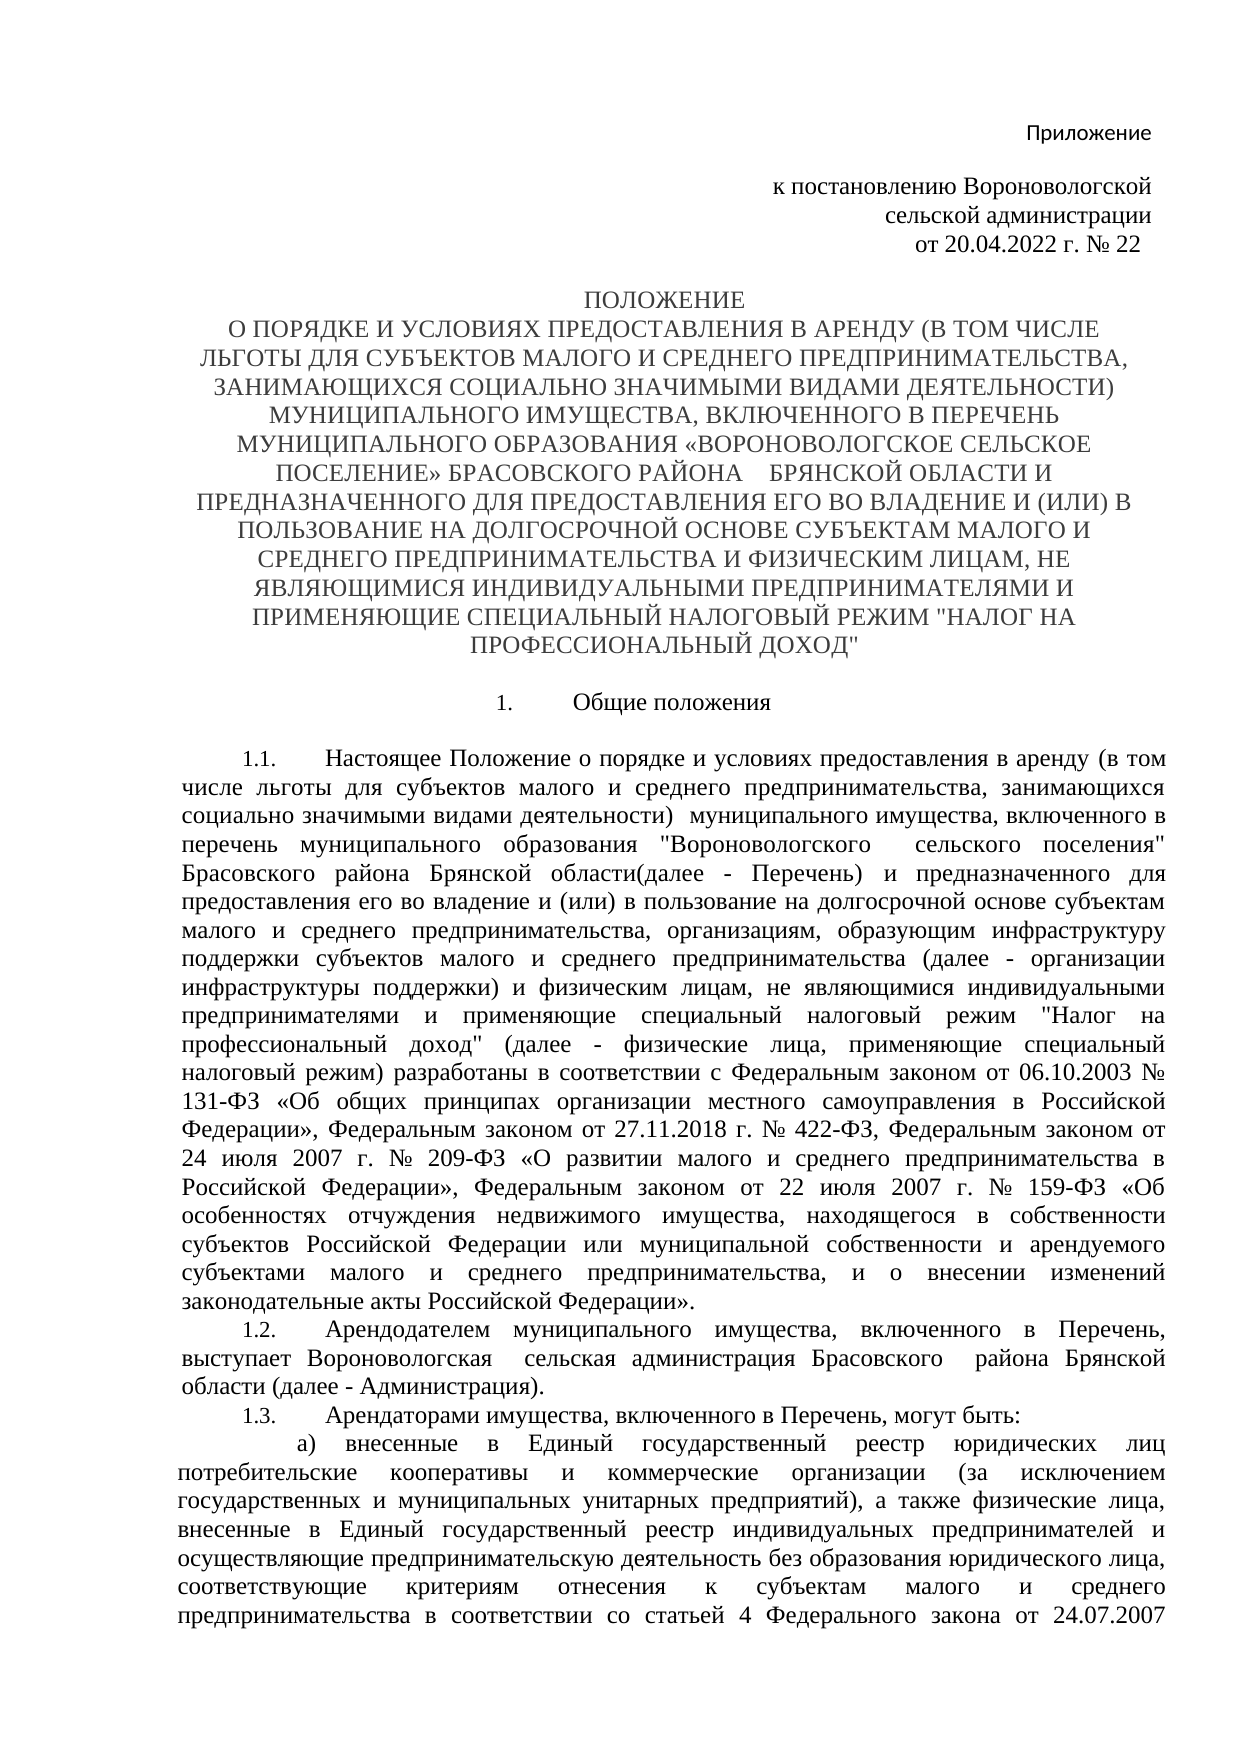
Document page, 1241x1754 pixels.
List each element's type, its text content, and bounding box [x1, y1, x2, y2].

text к постановлению Вороновологской [177, 171, 1152, 200]
text ПОЛОЖЕНИЕ [177, 285, 1152, 314]
list Арендодателем муниципального имущества, включенного в Перечень, выступает Вороновологская сельская администрация Брасовского района Брянской области (далее - Администрация). [181, 1315, 1166, 1401]
list Арендаторами имущества, включенного в Перечень, могут быть: [181, 1401, 1166, 1429]
text от 20.04.2022 г. № 22 [177, 229, 1152, 285]
list Настоящее Положение о порядке и условиях предоставления в аренду (в том числе льготы для субъектов малого и среднего предпринимательства, занимающихся социально значимыми видами деятельности) муниципального имущества, включенного в перечень муниципального образования "Вороновологского сельского поселения" Брасовского района Брянской области(далее - Перечень) и предназначенного для предоставления его во владение и (или) в пользование на долгосрочной основе субъектам малого и среднего предпринимательства, организациям, образующим инфраструктуру поддержки субъектов малого и среднего предпринимательства (далее - организации инфраструктуры поддержки) и физическим лицам, не являющимися индивидуальными предпринимателями и применяющие специальный налоговый режим "Налог на профессиональный доход" (далее - физические лица, применяющие специальный налоговый режим) разработаны в соответствии с Федеральным законом от 06.10.2003 № 131-ФЗ «Об общих принципах организации местного самоуправления в Российской Федерации», Федеральным законом от 27.11.2018 г. № 422-ФЗ, Федеральным законом от 24 июля 2007 г. № 209-ФЗ «О развитии малого и среднего предпринимательства в Российской Федерации», Федеральным законом от 22 июля 2007 г. № 159-ФЗ «Об особенностях отчуждения недвижимого имущества, находящегося в собственности субъектов Российской Федерации или муниципальной собственности и арендуемого субъектами малого и среднего предпринимательства, и о внесении изменений законодательные акты Российской Федерации». [181, 744, 1166, 1315]
text сельской администрации [177, 200, 1152, 229]
text Приложение [177, 118, 1152, 146]
list Общие положения [100, 688, 1166, 716]
text О ПОРЯДКЕ И УСЛОВИЯХ ПРЕДОСТАВЛЕНИЯ В АРЕНДУ (В ТОМ ЧИСЛЕ ЛЬГОТЫ ДЛЯ СУБЪЕКТОВ МАЛОГО И СРЕДНЕГО ПРЕДПРИНИМАТЕЛЬСТВА, ЗАНИМАЮЩИХСЯ СОЦИАЛЬНО ЗНАЧИМЫМИ ВИДАМИ ДЕЯТЕЛЬНОСТИ) МУНИЦИПАЛЬНОГО ИМУЩЕСТВА, ВКЛЮЧЕННОГО В ПЕРЕЧЕНЬ МУНИЦИПАЛЬНОГО ОБРАЗОВАНИЯ «ВОРОНОВОЛОГСКОЕ СЕЛЬСКОЕ ПОСЕЛЕНИЕ» БРАСОВСКОГО РАЙОНА БРЯНСКОЙ ОБЛАСТИ И ПРЕДНАЗНАЧЕННОГО ДЛЯ ПРЕДОСТАВЛЕНИЯ ЕГО ВО ВЛАДЕНИЕ И (ИЛИ) В ПОЛЬЗОВАНИЕ НА ДОЛГОСРОЧНОЙ ОСНОВЕ СУБЪЕКТАМ МАЛОГО И СРЕДНЕГО ПРЕДПРИНИМАТЕЛЬСТВА И ФИЗИЧЕСКИМ ЛИЦАМ, НЕ ЯВЛЯЮЩИМИСЯ ИНДИВИДУАЛЬНЫМИ ПРЕДПРИНИМАТЕЛЯМИ И ПРИМЕНЯЮЩИЕ СПЕЦИАЛЬНЫЙ НАЛОГОВЫЙ РЕЖИМ "НАЛОГ НА ПРОФЕССИОНАЛЬНЫЙ ДОХОД" [177, 314, 1152, 659]
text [177, 1429, 1166, 1629]
